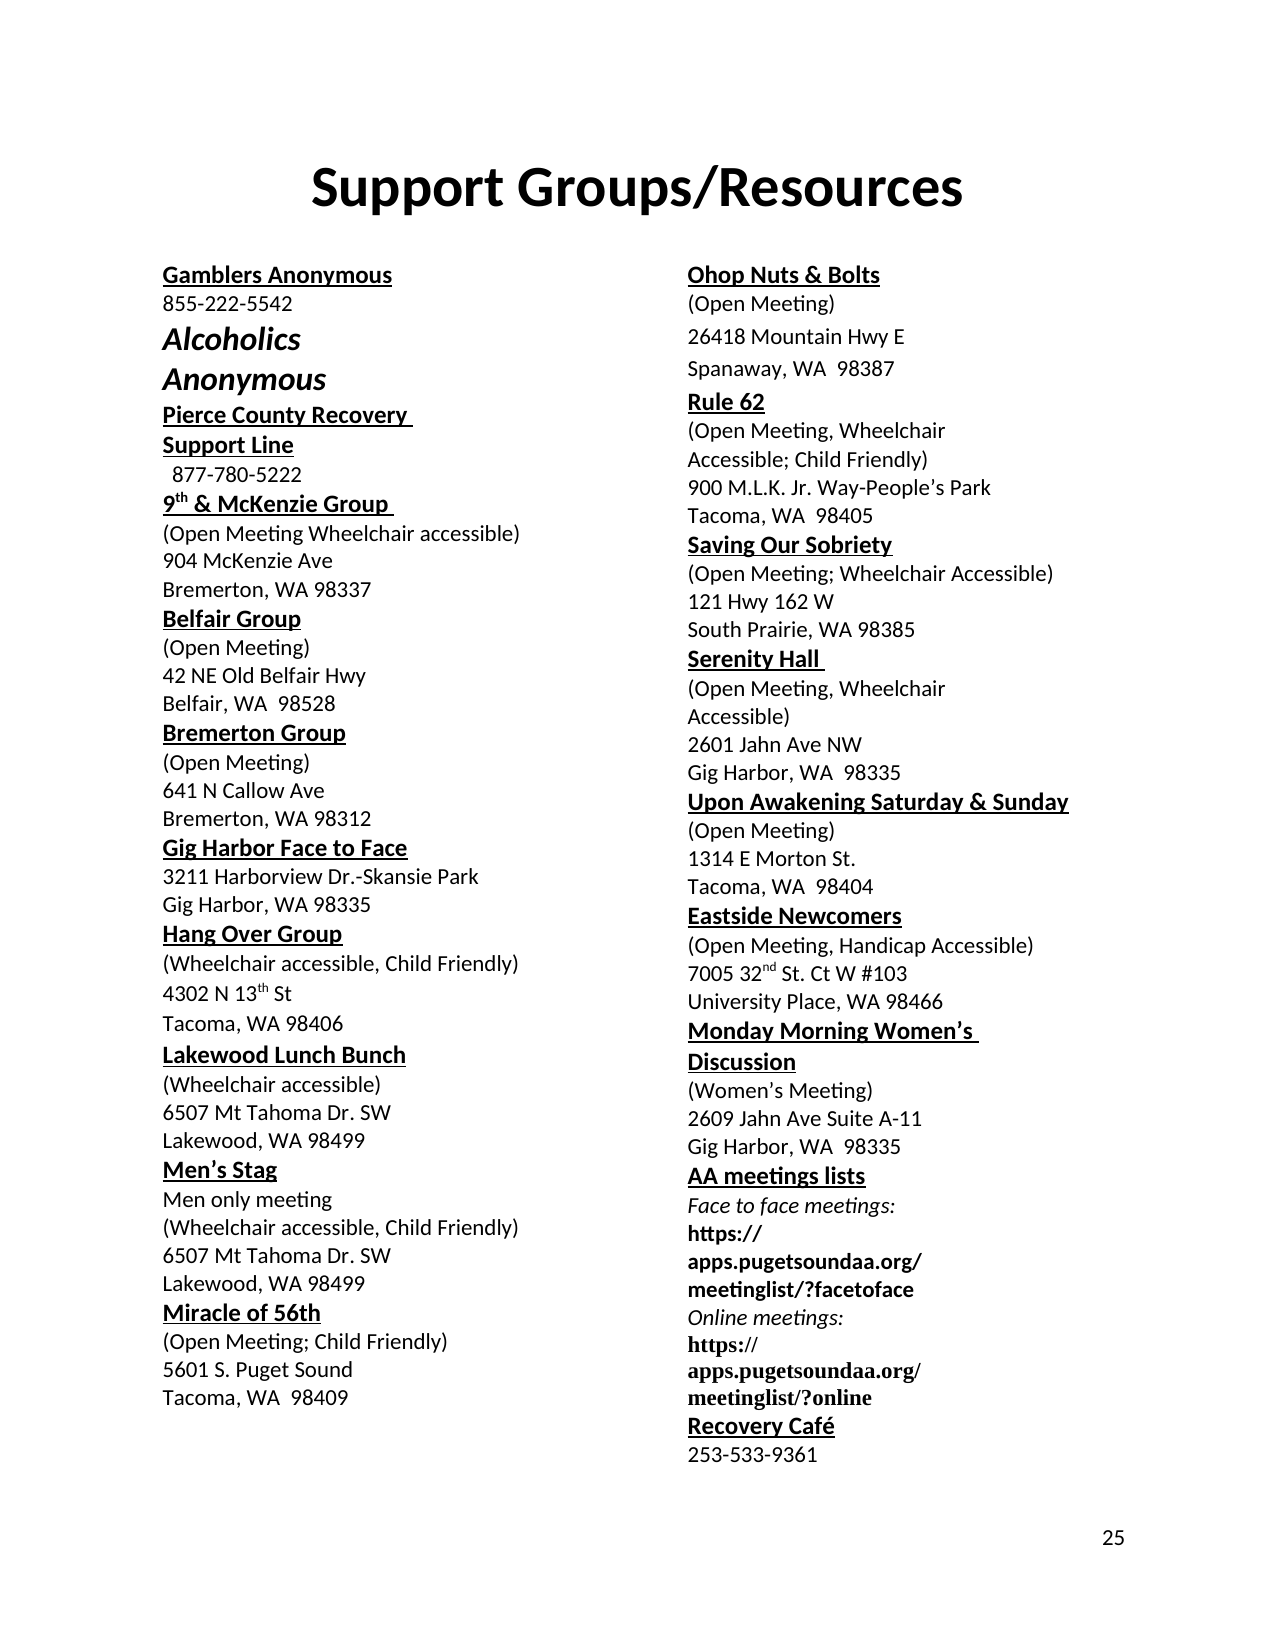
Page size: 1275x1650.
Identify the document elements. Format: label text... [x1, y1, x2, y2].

subtitle Serenity Hall [687, 643, 1125, 674]
text (Open Meeting, Wheelchair Accessible; Child Friendly) [687, 417, 1048, 473]
text (Open Meeting; Child Friendly) [162, 1327, 600, 1355]
text Lakewood, WA 98499 [162, 1126, 600, 1154]
subtitle 855-222-5542 [162, 289, 427, 318]
text (Wheelchair accessible) [162, 1070, 600, 1098]
text Bremerton, WA 98337 [162, 575, 566, 603]
text Bremerton, WA 98312 [162, 804, 600, 832]
subtitle Pierce County Recovery Support Line [162, 399, 427, 460]
text Monday Morning Women’s Discussion [687, 1015, 1060, 1076]
text (Open Meeting) [687, 816, 1048, 844]
text Gig Harbor, WA 98335 [162, 890, 566, 918]
text 641 N Callow Ave [162, 776, 600, 804]
text Lakewood, WA 98499 [162, 1269, 600, 1297]
text (Open Meeting) [162, 633, 600, 661]
text (Open Meeting) [162, 748, 600, 776]
subtitle Rule 62 [687, 386, 1125, 417]
text 900 M.L.K. Jr. Way-People’s Park [687, 473, 1048, 501]
text Tacoma, WA 98404 [687, 872, 1048, 901]
subtitle Eastside Newcomers [687, 901, 1125, 931]
text (Women’s Meeting) [687, 1076, 1060, 1104]
text (Open Meeting; Wheelchair Accessible) [687, 559, 1125, 587]
text Online meetings: [687, 1303, 1006, 1331]
text https://apps.pugetsoundaa.org/meetinglist/?online [687, 1331, 1006, 1410]
subtitle Support Groups/Resources [150, 150, 1125, 221]
text 1314 E Morton St. [687, 844, 1048, 872]
subtitle Gig Harbor Face to Face [162, 832, 600, 862]
text Gig Harbor, WA 98335 [687, 758, 1048, 786]
subtitle Hang Over Group [162, 918, 600, 949]
text 5601 S. Puget Sound [162, 1355, 600, 1383]
text (Wheelchair accessible, Child Friendly) [162, 949, 600, 977]
subtitle Men’s Stag [162, 1154, 600, 1185]
subtitle Belfair Group [162, 603, 600, 633]
text 26418 Mountain Hwy E [687, 322, 1127, 350]
text Men only meeting [162, 1185, 600, 1213]
text Spanaway, WA 98387 [687, 354, 1127, 382]
text Tacoma, WA 98405 [687, 501, 1048, 529]
subtitle Lakewood Lunch Bunch [162, 1039, 600, 1070]
text 2601 Jahn Ave NW [687, 730, 1048, 758]
text 6507 Mt Tahoma Dr. SW [162, 1241, 600, 1269]
text 904 McKenzie Ave [162, 547, 566, 575]
text University Place, WA 98466 [687, 987, 1125, 1015]
text 7005 32nd St. Ct W #103 [687, 959, 1125, 987]
text Tacoma, WA 98406 [162, 1009, 600, 1037]
text (Open Meeting) [687, 289, 1127, 318]
text https://apps.pugetsoundaa.org/meetinglist/?facetoface [687, 1219, 1006, 1303]
subtitle 253-533-9361 [687, 1440, 1125, 1468]
text 6507 Mt Tahoma Dr. SW [162, 1098, 600, 1126]
subtitle 9th & McKenzie Group [162, 488, 427, 519]
text South Prairie, WA 98385 [687, 615, 1125, 643]
subtitle Recovery Café [687, 1410, 1125, 1440]
text 4302 N 13th St [162, 979, 600, 1007]
text (Wheelchair accessible, Child Friendly) [162, 1213, 600, 1241]
text Belfair, WA 98528 [162, 689, 600, 717]
text 42 NE Old Belfair Hwy [162, 661, 600, 689]
text Tacoma, WA 98409 [162, 1383, 600, 1411]
text 3211 Harborview Dr.-Skansie Park [162, 862, 566, 890]
subtitle Upon Awakening Saturday & Sunday [687, 786, 1125, 816]
text (Open Meeting, Handicap Accessible) [687, 931, 1125, 959]
subtitle AA meetings lists [687, 1160, 1125, 1191]
text Face to face meetings: [687, 1191, 1006, 1219]
text (Open Meeting, Wheelchair Accessible) [687, 674, 1048, 730]
text 877-780-5222 [162, 460, 600, 488]
text (Open Meeting Wheelchair accessible) [162, 519, 566, 547]
text 2609 Jahn Ave Suite A-11 [687, 1104, 1060, 1132]
subtitle Ohop Nuts & Bolts [687, 259, 1125, 289]
subtitle Miracle of 56th [162, 1297, 600, 1327]
subtitle Bremerton Group [162, 717, 600, 748]
text 121 Hwy 162 W [687, 587, 1125, 615]
subtitle Gamblers Anonymous [162, 259, 427, 289]
text Gig Harbor, WA 98335 [687, 1132, 1060, 1160]
subtitle Saving Our Sobriety [687, 529, 1125, 559]
subtitle Alcoholics Anonymous [162, 318, 427, 399]
